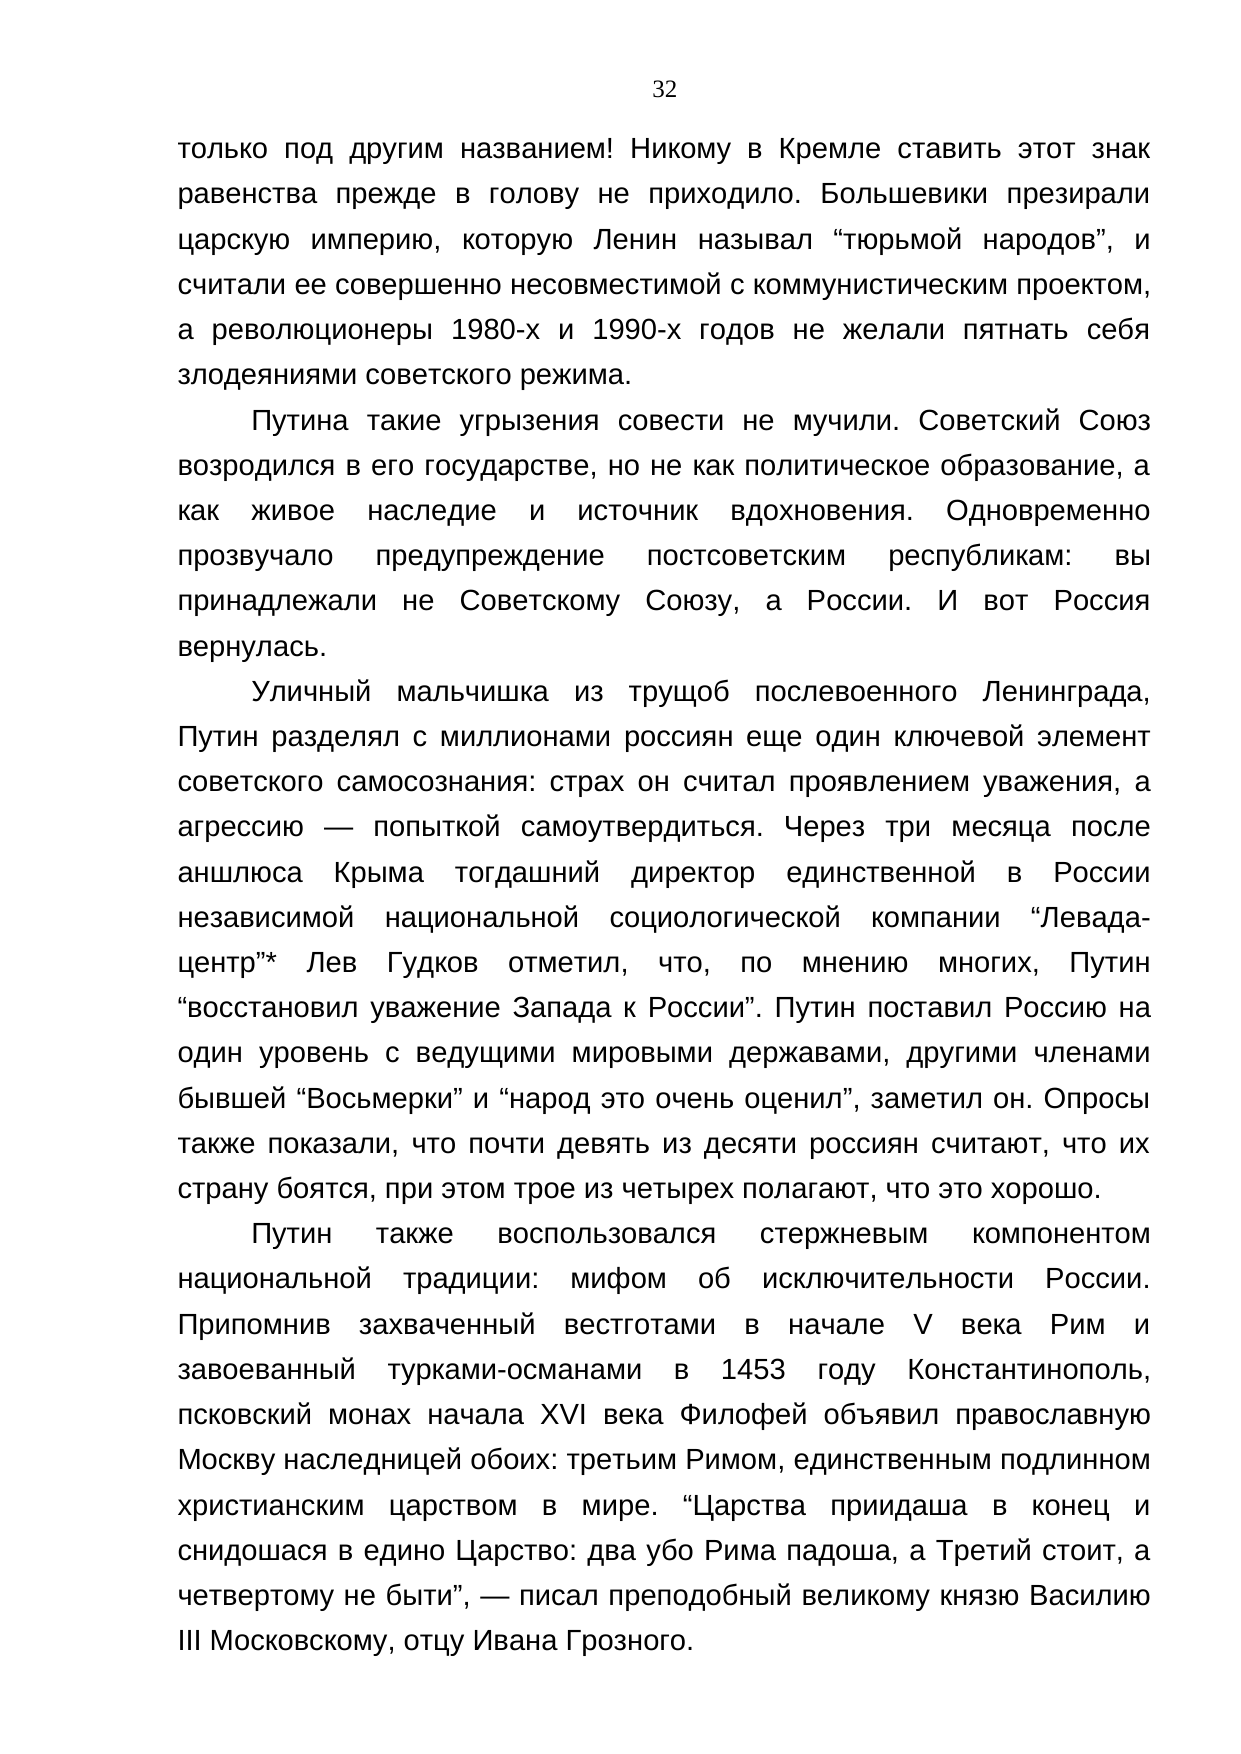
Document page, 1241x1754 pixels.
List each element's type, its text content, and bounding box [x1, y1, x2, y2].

text Уличный мальчишка из трущоб послевоенного Ленинграда, Путин разделял с миллионами россиян еще один ключевой элемент советского самосознания: страх он считал проявлением уважения, а агрессию — попыткой самоутвердиться. Через три месяца после аншлюса Крыма тогдашний директор единственной в России независимой национальной социологической компании “Левада-центр”* Лев Гудков отметил, что, по мнению многих, Путин “восстановил уважение Запада к России”. Путин поставил Россию на один уровень с ведущими мировыми державами, другими членами бывшей “Восьмерки” и “народ это очень оценил”, заметил он. Опросы также показали, что почти девять из десяти россиян считают, что их страну боятся, при этом трое из четырех полагают, что это хорошо. [177, 674, 1152, 1204]
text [177, 131, 1152, 391]
text Путина такие угрызения совести не мучили. Советский Союз возродился в его государстве, но не как политическое образование, а как живое наследие и источник вдохновения. Одновременно прозвучало предупреждение постсоветским республикам: вы принадлежали не Советскому Союзу, а России. И вот Россия вернулась. [177, 402, 1152, 662]
text Путин также воспользовался стержневым компонентом национальной традиции: мифом об исключительности России. Припомнив захваченный вестготами в начале V века Рим и завоеванный турками-османами в 1453 году Константинополь, псковский монах начала XVI века Филофей объявил православную Москву наследницей обоих: третьим Римом, единственным подлинном христианским царством в мире. “Царства приидаша в конец и снидошася в едино Царство: два убо Рима падоша, а Третий стоит, а четвертому не быти”, — писал преподобный великому князю Василию III Московскому, отцу Ивана Грозного. [177, 1216, 1152, 1657]
